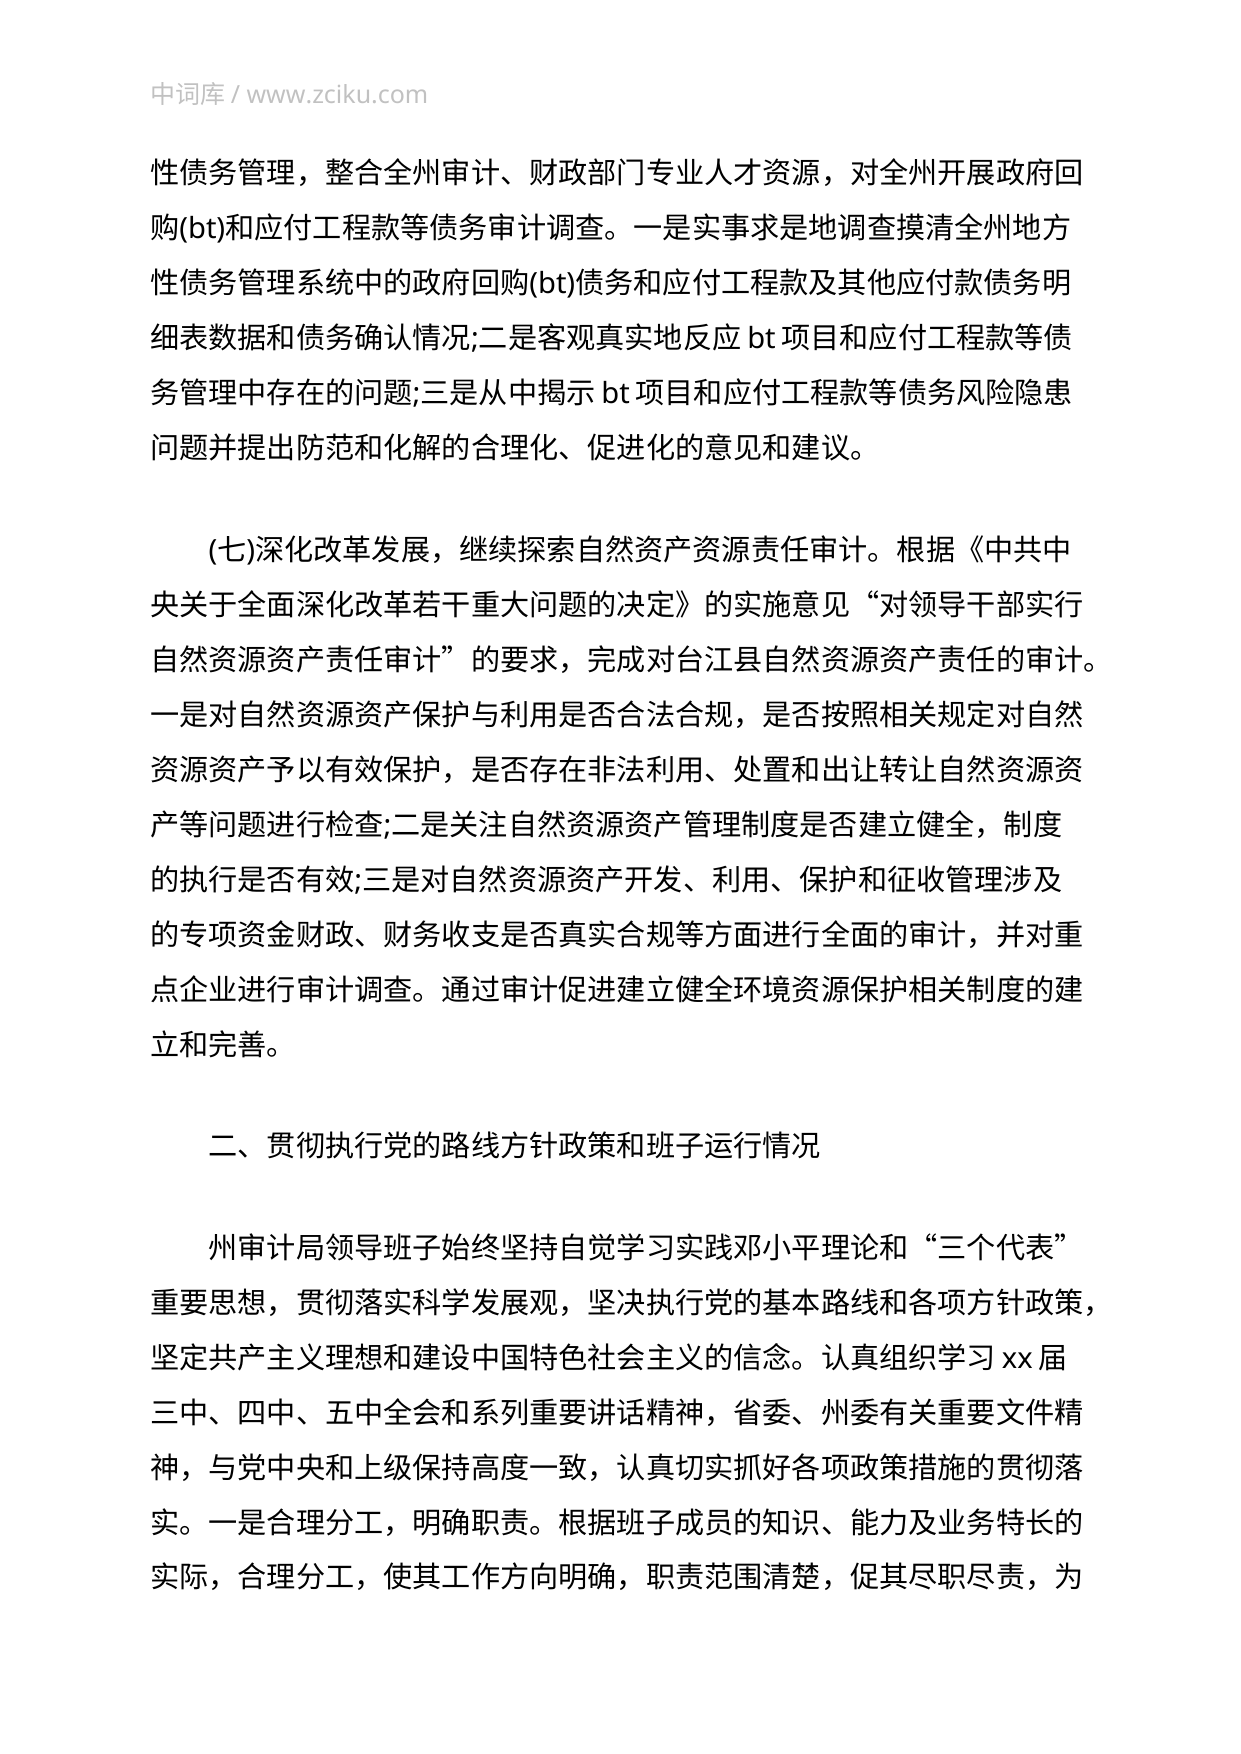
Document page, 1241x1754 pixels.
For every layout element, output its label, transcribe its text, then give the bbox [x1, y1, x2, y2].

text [150, 1224, 1090, 1596]
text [150, 150, 1090, 467]
text 二、贯彻执行党的路线方针政策和班子运行情况 [150, 1123, 1090, 1165]
text (七)深化改革发展，继续探索自然资产资源责任审计。根据《中共中央关于全面深化改革若干重大问题的决定》的实施意见“对领导干部实行自然资源资产责任审计”的要求，完成对台江县自然资源资产责任的审计。一是对自然资源资产保护与利用是否合法合规，是否按照相关规定对自然资源资产予以有效保护，是否存在非法利用、处置和出让转让自然资源资产等问题进行检查;二是关注自然资源资产管理制度是否建立健全，制度的执行是否有效;三是对自然资源资产开发、利用、保护和征收管理涉及的专项资金财政、财务收支是否真实合规等方面进行全面的审计，并对重点企业进行审计调查。通过审计促进建立健全环境资源保护相关制度的建立和完善。 [150, 527, 1090, 1063]
